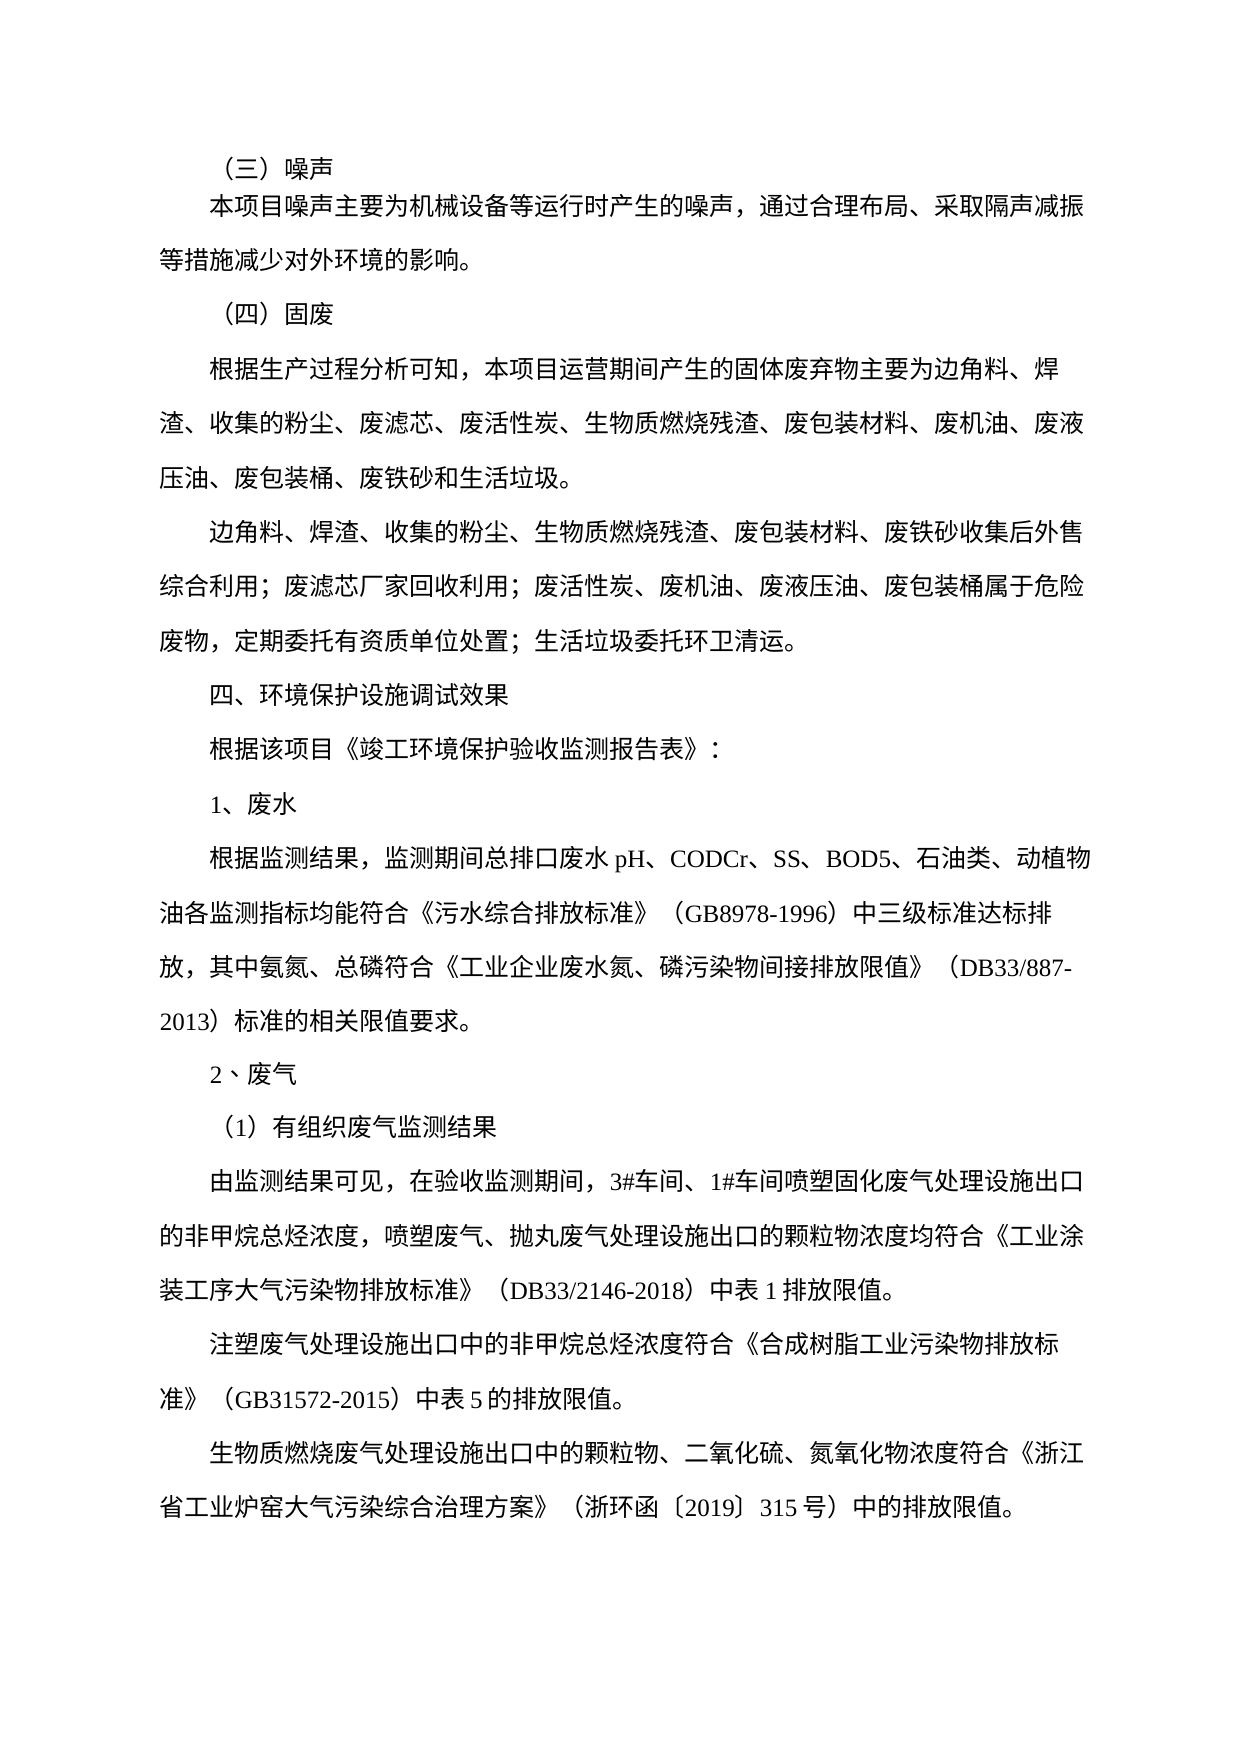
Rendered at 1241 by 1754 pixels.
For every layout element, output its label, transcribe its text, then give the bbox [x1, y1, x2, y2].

text 1、废水 [159, 784, 1093, 821]
text 2、废气 [159, 1056, 1093, 1090]
text 注塑废气处理设施出口中的非甲烷总烃浓度符合《合成树脂工业污染物排放标准》（GB31572-2015）中表5的排放限值。 [159, 1325, 1093, 1415]
text 本项目噪声主要为机械设备等运行时产生的噪声，通过合理布局、采取隔声减振等措施减少对外环境的影响。 [159, 186, 1093, 277]
text 根据生产过程分析可知，本项目运营期间产生的固体废弃物主要为边角料、焊渣、收集的粉尘、废滤芯、废活性炭、生物质燃烧残渣、废包装材料、废机油、废液压油、废包装桶、废铁砂和生活垃圾。 [159, 349, 1093, 494]
text 根据监测结果，监测期间总排口废水pH、CODCr、SS、BOD5、石油类、动植物油各监测指标均能符合《污水综合排放标准》（GB8978-1996）中三级标准达标排放，其中氨氮、总磷符合《工业企业废水氮、磷污染物间接排放限值》（DB33/887-2013）标准的相关限值要求。 [159, 839, 1093, 1038]
text 边角料、焊渣、收集的粉尘、生物质燃烧残渣、废包装材料、废铁砂收集后外售综合利用；废滤芯厂家回收利用；废活性炭、废机油、废液压油、废包装桶属于危险废物，定期委托有资质单位处置；生活垃圾委托环卫清运。 [159, 512, 1093, 657]
text （1）有组织废气监测结果 [159, 1107, 1093, 1143]
list 固废 [159, 295, 1093, 331]
text 四、环境保护设施调试效果 [159, 676, 1093, 712]
text 生物质燃烧废气处理设施出口中的颗粒物、二氧化硫、氮氧化物浓度符合《浙江省工业炉窑大气污染综合治理方案》（浙环函〔2019〕315号）中的排放限值。 [159, 1433, 1093, 1524]
text （三）噪声 [159, 150, 1093, 186]
text 由监测结果可见，在验收监测期间，3#车间、1#车间喷塑固化废气处理设施出口的非甲烷总烃浓度，喷塑废气、抛丸废气处理设施出口的颗粒物浓度均符合《工业涂装工序大气污染物排放标准》（DB33/2146-2018）中表1排放限值。 [159, 1162, 1093, 1307]
text 根据该项目《竣工环境保护验收监测报告表》： [159, 730, 1093, 766]
